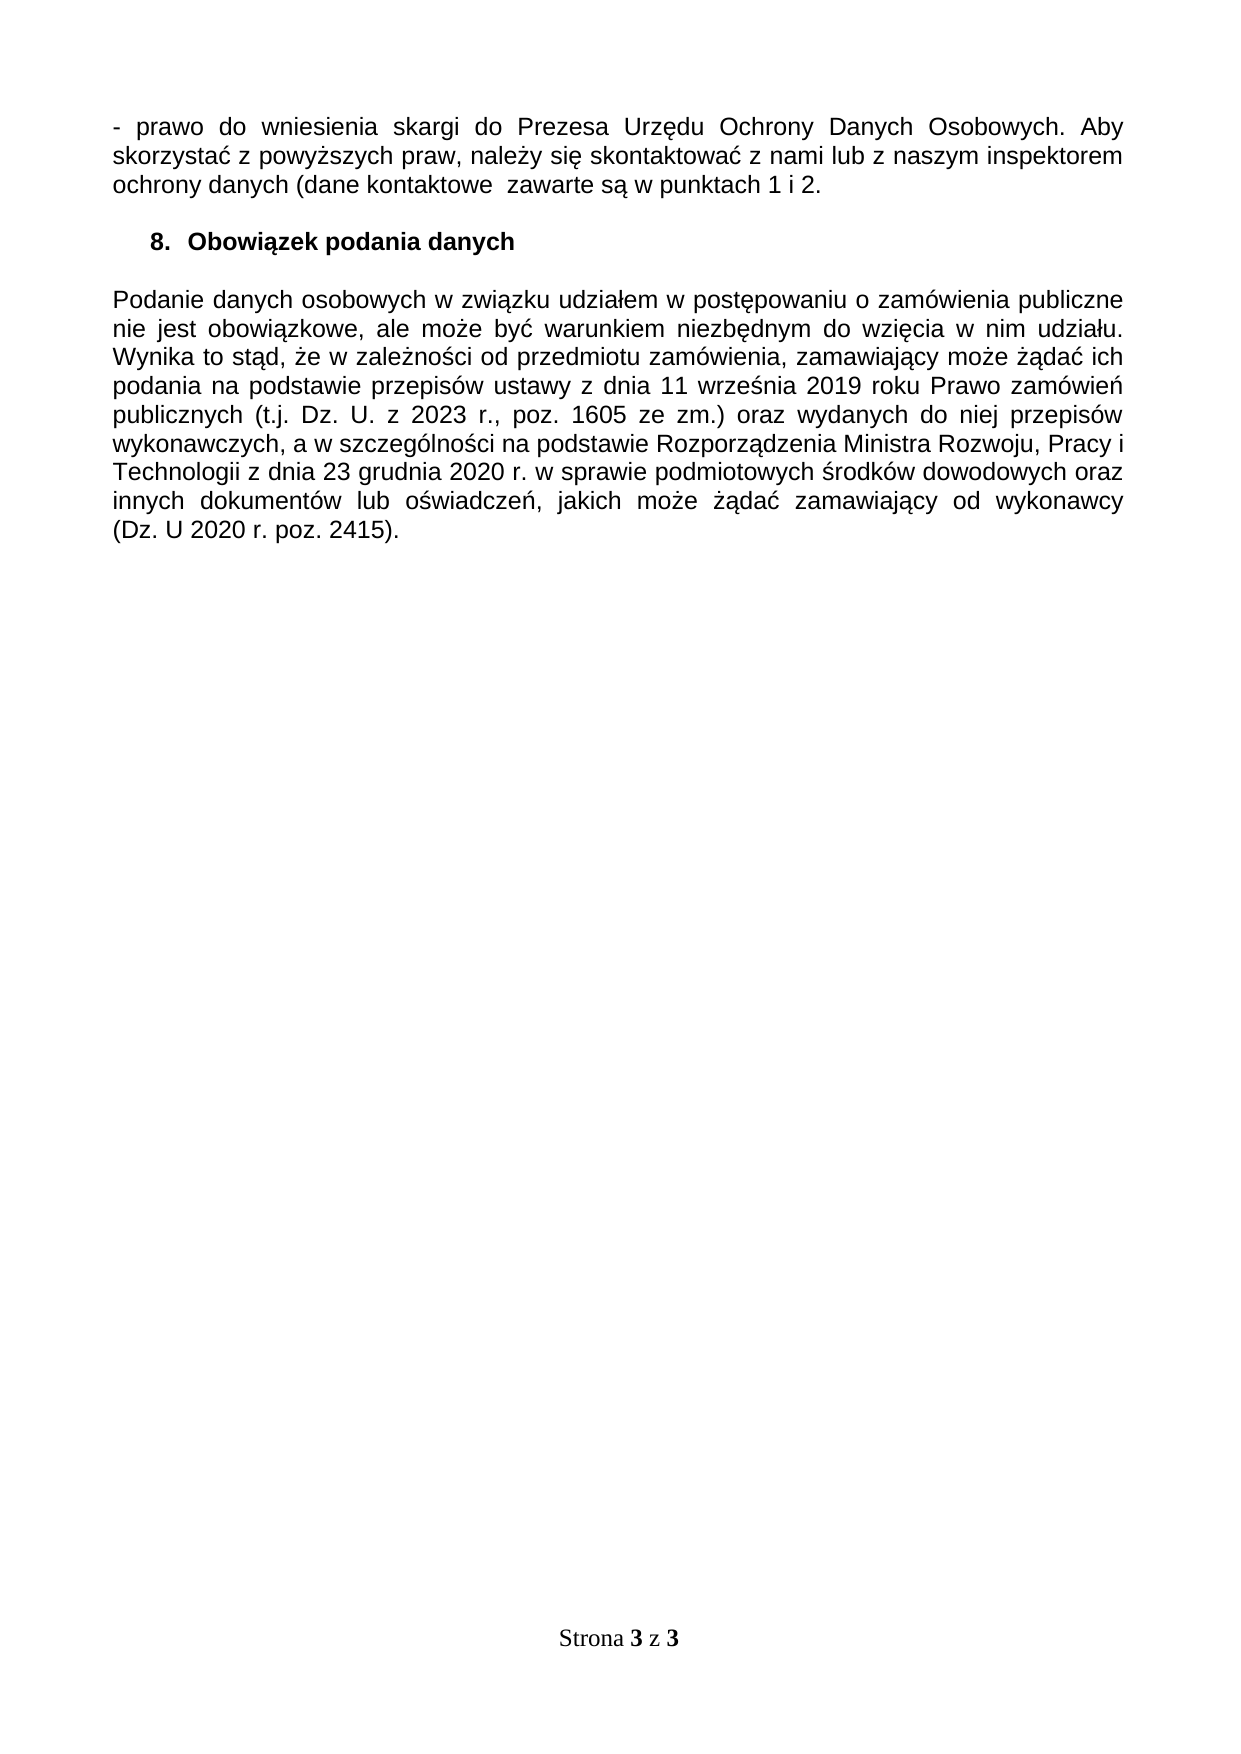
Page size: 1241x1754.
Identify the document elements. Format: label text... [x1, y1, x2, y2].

text Podanie danych osobowych w związku udziałem w postępowaniu o zamówienia publiczne nie jest obowiązkowe, ale może być warunkiem niezbędnym do wzięcia w nim udziału. Wynika to stąd, że w zależności od przedmiotu zamówienia, zamawiający może żądać ich podania na podstawie przepisów ustawy z dnia 11 września 2019 roku Prawo zamówień publicznych (t.j. Dz. U. z 2023 r., poz. 1605 ze zm.) oraz wydanych do niej przepisów wykonawczych, a w szczególności na podstawie Rozporządzenia Ministra Rozwoju, Pracy i Technologii z dnia 23 grudnia 2020 r. w sprawie podmiotowych środków dowodowych oraz innych dokumentów lub oświadczeń, jakich może żądać zamawiający od wykonawcy (Dz. U 2020 r. poz. 2415). [112, 285, 1125, 544]
text - prawo do wniesienia skargi do Prezesa Urzędu Ochrony Danych Osobowych. Aby skorzystać z powyższych praw, należy się skontaktować z nami lub z naszym inspektorem ochrony danych (dane kontaktowe zawarte są w punktach 1 i 2. [112, 112, 1125, 199]
list Obowiązek podania danych [150, 227, 1125, 256]
